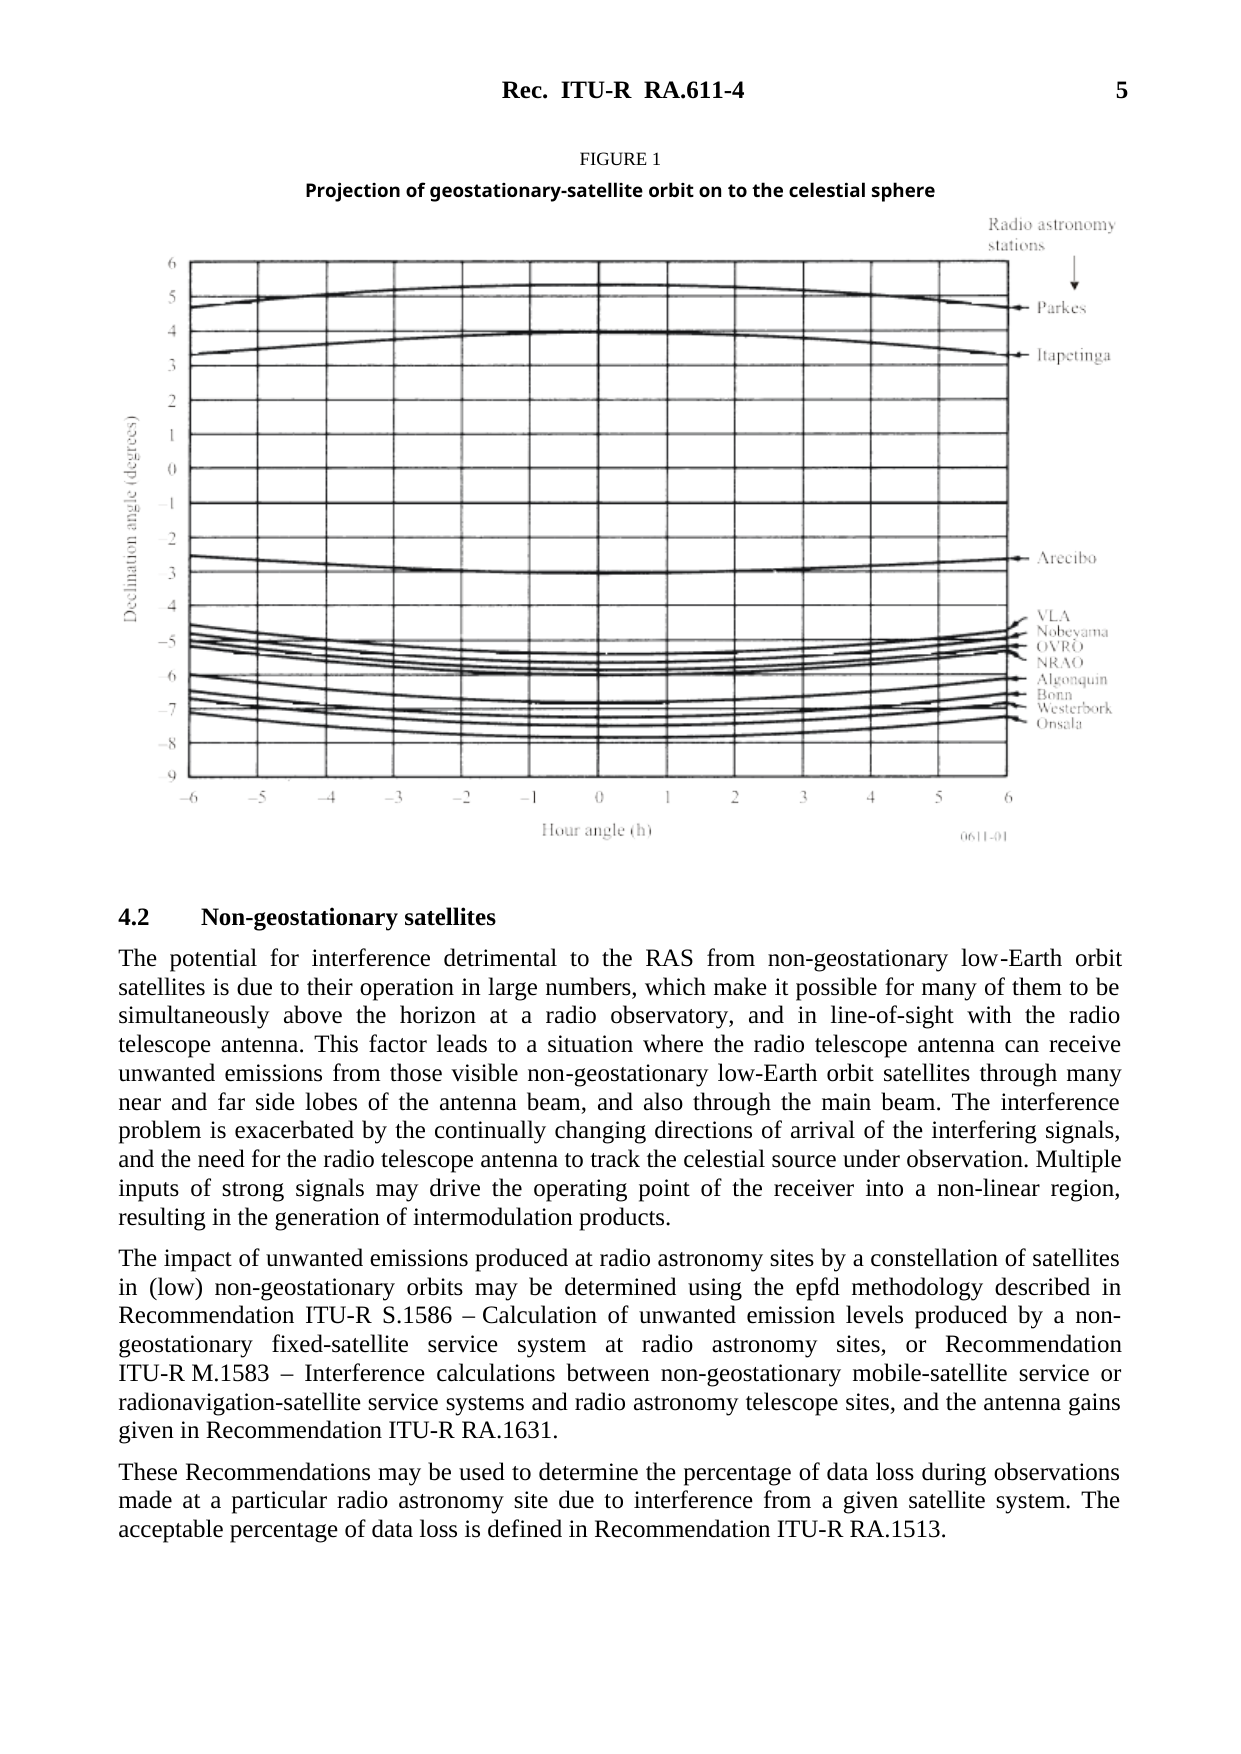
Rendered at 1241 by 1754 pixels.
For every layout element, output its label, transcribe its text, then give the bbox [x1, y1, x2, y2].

subtitle 4.2 Non-geostationary satellites [118, 902, 1122, 930]
text The potential for interference detrimental to the RAS from non-geostationary low-Earth orbit satellites is due to their operation in large numbers, which make it possible for many of them to be simultaneously above the horizon at a radio observatory, and in line-of-sight with the radio telescope antenna. This factor leads to a situation where the radio telescope antenna can receive unwanted emissions from those visible non-geostationary low-Earth orbit satellites through many near and far side lobes of the antenna beam, and also through the main beam. The interference problem is exacerbated by the continually changing directions of arrival of the interfering signals, and the need for the radio telescope antenna to track the celestial source under observation. Multiple inputs of strong signals may drive the operating point of the receiver into a non-linear region, resulting in the generation of intermodulation products. [118, 943, 1122, 1230]
text These Recommendations may be used to determine the percentage of data loss during observations made at a particular radio astronomy site due to interference from a given satellite system. The acceptable percentage of data loss is defined in Recommendation ITU-R RA.1513. [118, 1457, 1122, 1543]
title Projection of geostationary-satellite orbit on to the celestial sphere [118, 178, 1122, 203]
text FIGURE 1 [118, 148, 1122, 169]
text The impact of unwanted emissions produced at radio astronomy sites by a constellation of satellites in (low) non-geostationary orbits may be determined using the epfd methodology described in Recommendation ITU-R S.1586 – Calculation of unwanted emission levels produced by a non-geostationary fixed-satellite service system at radio astronomy sites, or Recommendation ITU-R M.1583 – Interference calculations between non-geostationary mobile-satellite service or radionavigation-satellite service systems and radio astronomy telescope sites, and the antenna gains given in Recommendation ITU-R RA.1631. [118, 1243, 1122, 1444]
